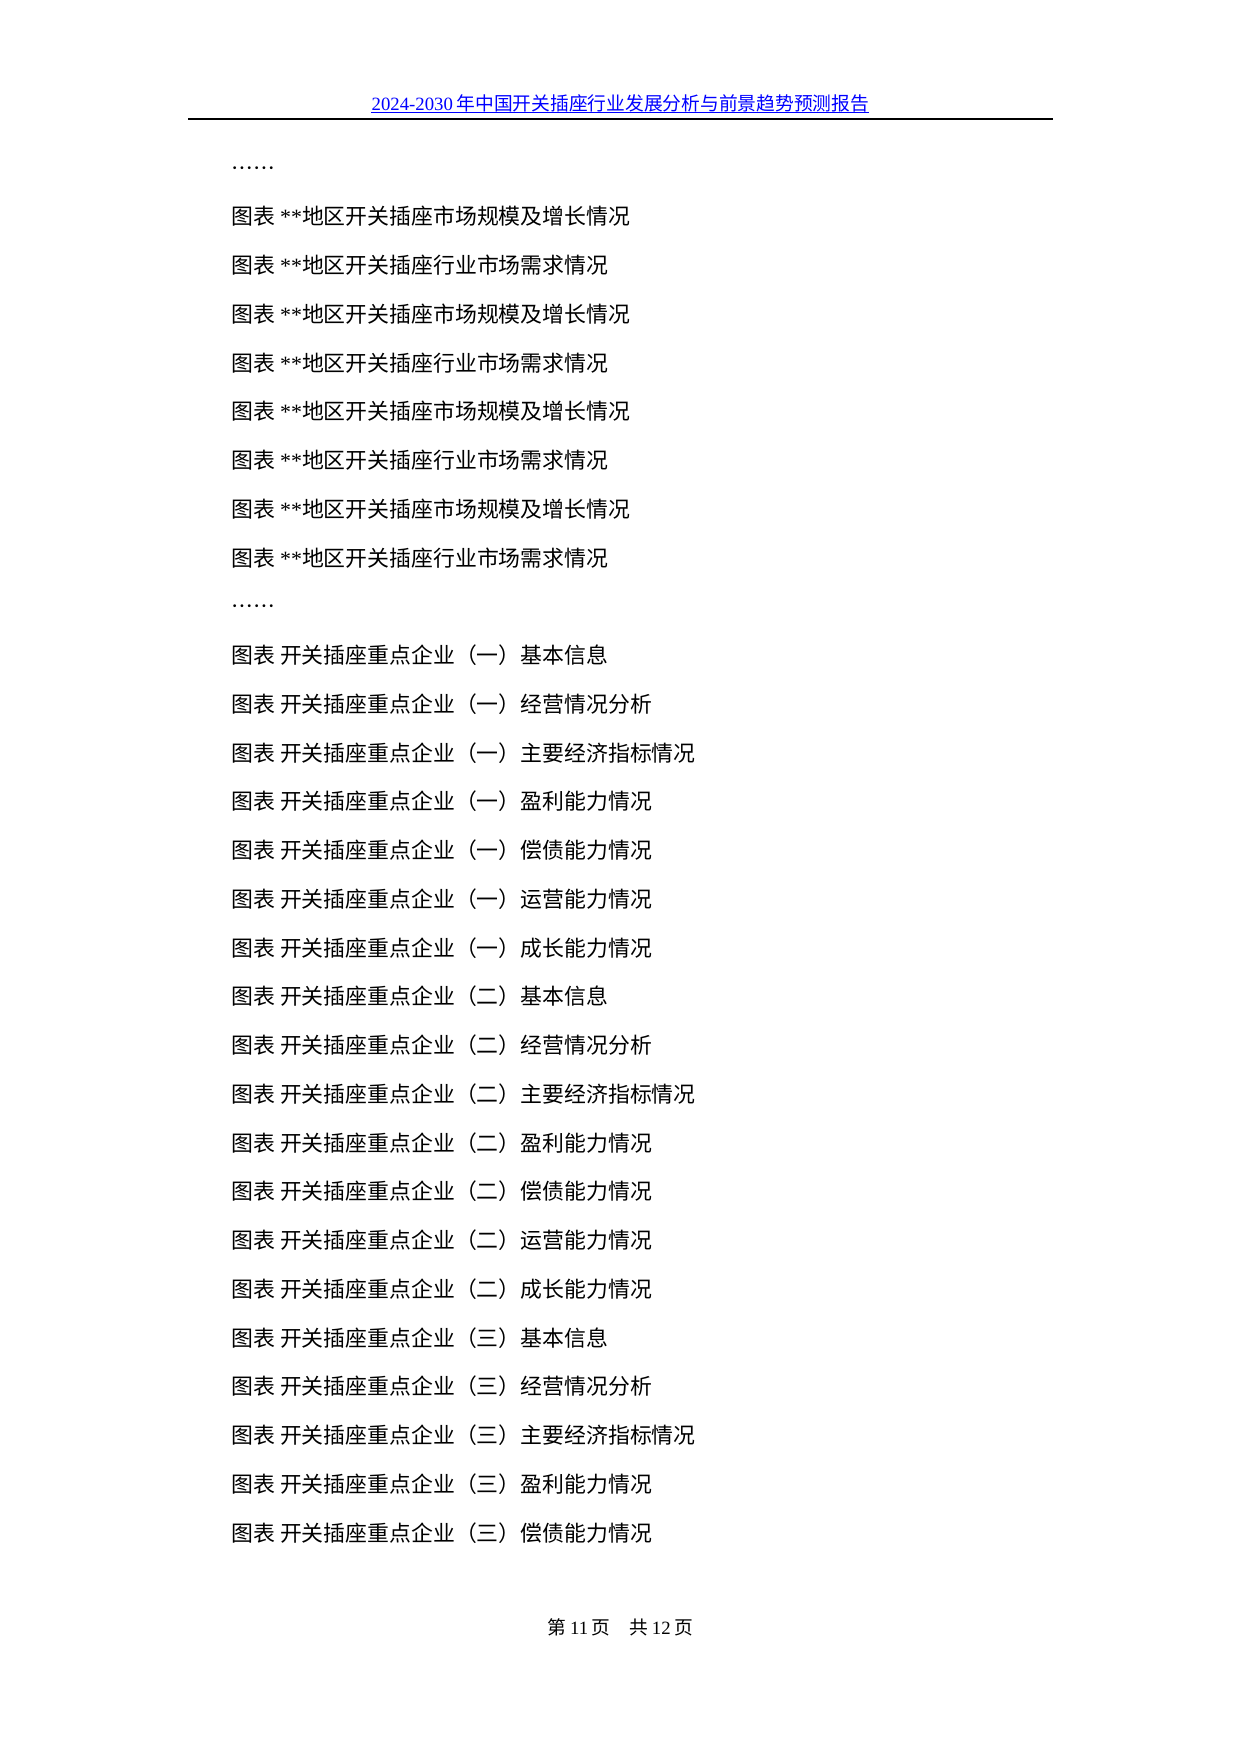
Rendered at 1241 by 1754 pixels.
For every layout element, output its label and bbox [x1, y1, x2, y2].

text [187, 150, 1053, 1548]
